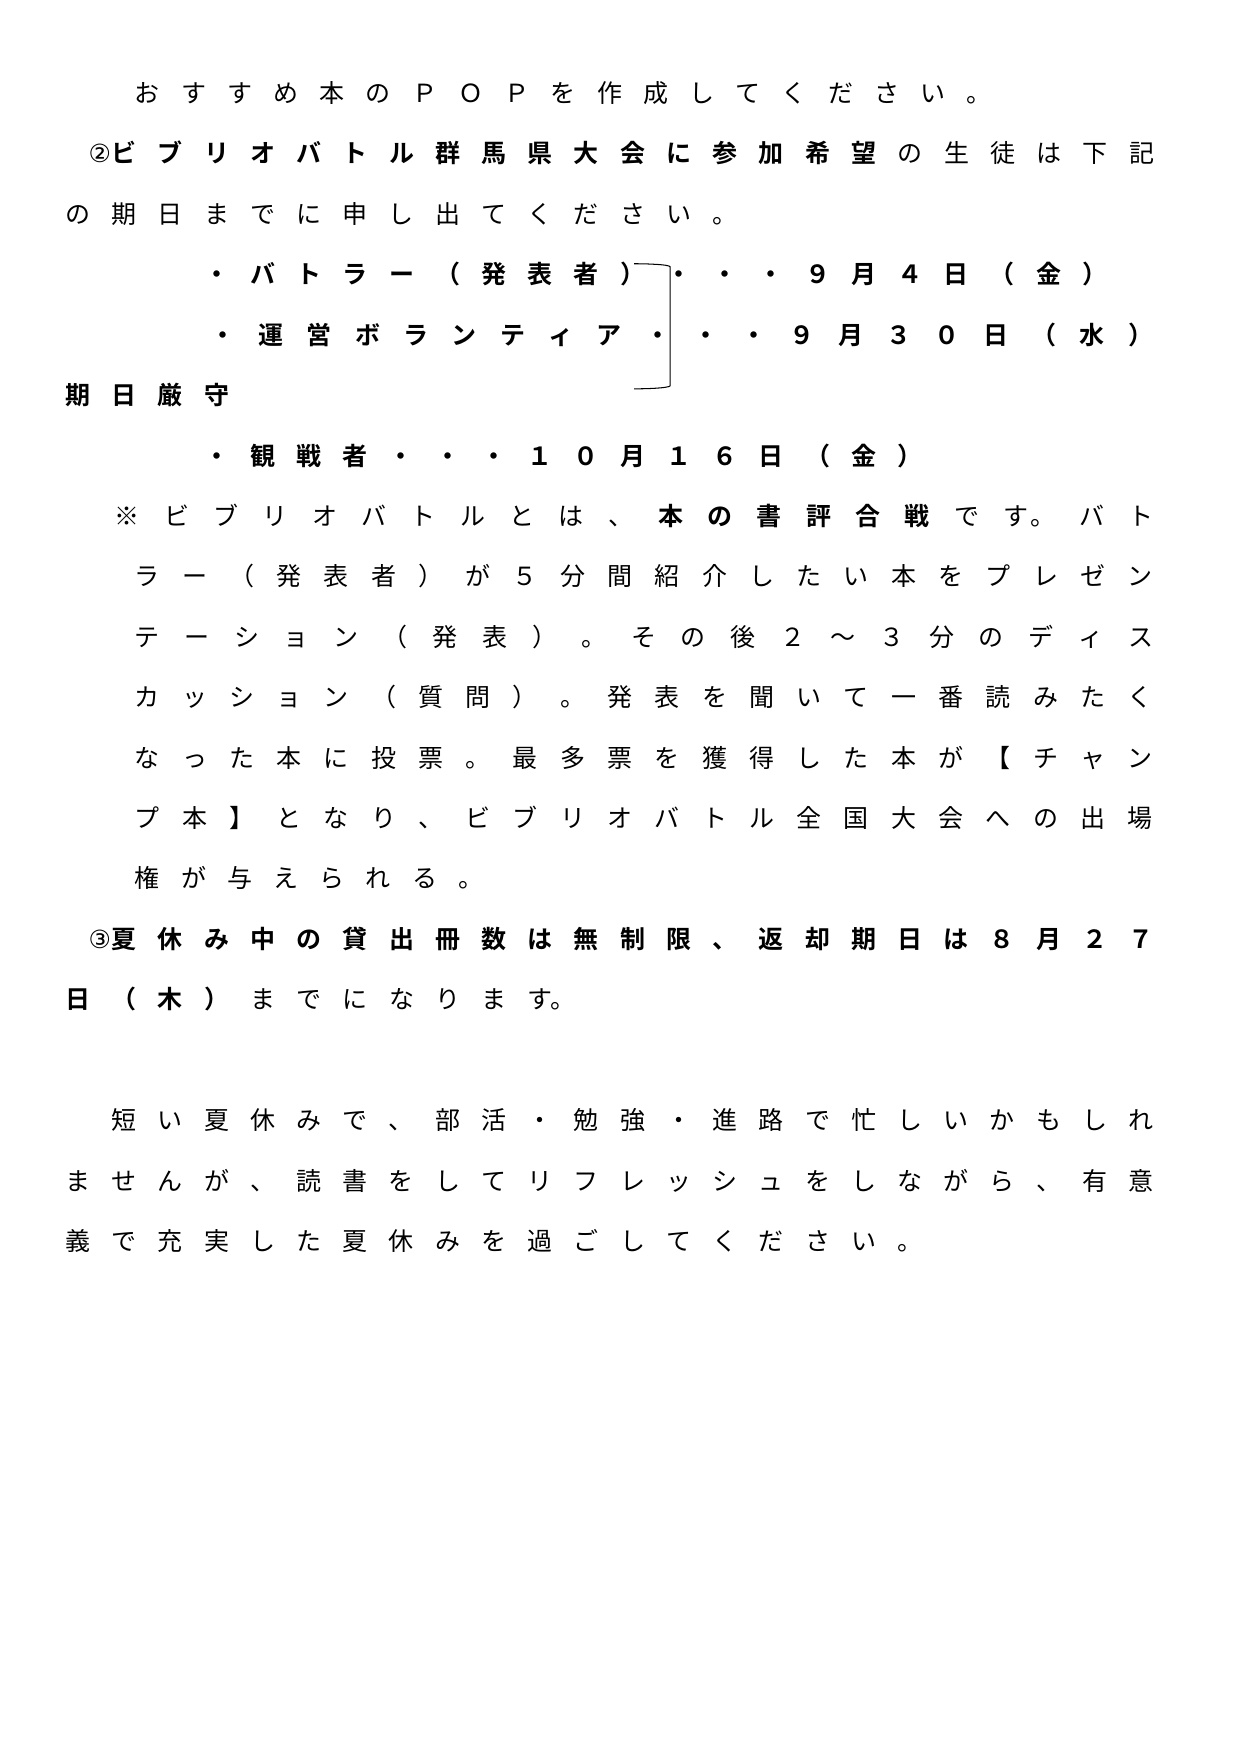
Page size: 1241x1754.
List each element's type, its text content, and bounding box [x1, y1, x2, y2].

text ※ビブリオバトルとは、本の書評合戦です。バトラー（発表者）が５分間紹介したい本をプレゼンテーション（発表）。その後２～３分のディスカッション（質問）。発表を聞いて一番読みたくなった本に投票。最多票を獲得した本が【チャンプ本】となり、ビブリオバトル全国大会への出場権が与えられる。 [65, 484, 1175, 907]
text ③夏休み中の貸出冊数は無制限、返却期日は８月２７日（木）までになります。 [65, 907, 1175, 1028]
text ②ビブリオバトル群馬県大会に参加希望の生徒は下記の期日までに申し出てください。 [65, 122, 1175, 243]
text ・運営ボランティア・・・９月３０日（水） 期日厳守 [65, 303, 1175, 424]
text ・バトラー（発表者）・・・９月４日（金） [65, 243, 1175, 303]
text 短い夏休みで、部活・勉強・進路で忙しいかもしれませんが、読書をしてリフレッシュをしながら、有意義で充実した夏休みを過ごしてください。 [65, 1088, 1175, 1270]
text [65, 61, 1175, 122]
text ・観戦者・・・１０月１６日（金） [65, 424, 1175, 484]
